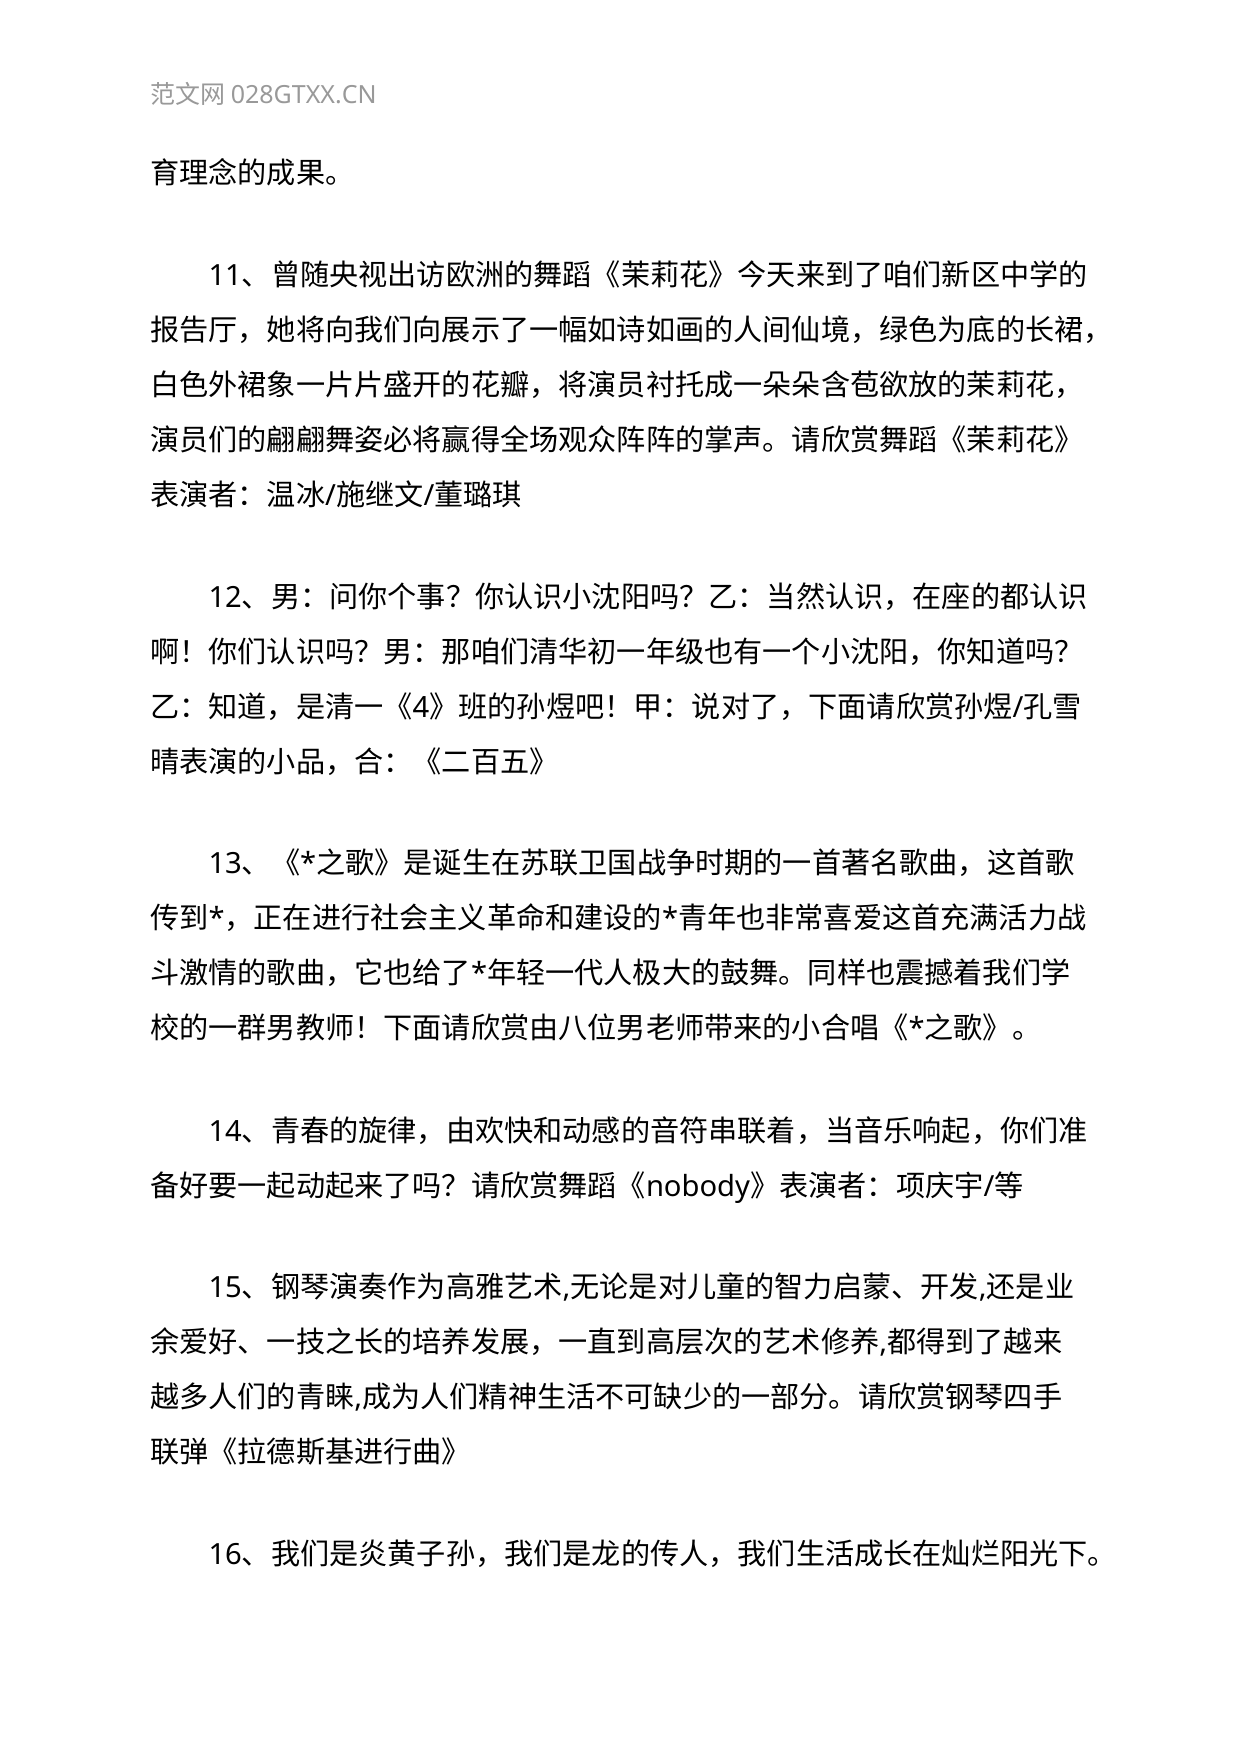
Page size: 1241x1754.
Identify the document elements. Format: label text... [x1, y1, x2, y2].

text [150, 150, 1090, 192]
text 11、曾随央视出访欧洲的舞蹈《茉莉花》今天来到了咱们新区中学的报告厅，她将向我们向展示了一幅如诗如画的人间仙境，绿色为底的长裙，白色外裙象一片片盛开的花瓣，将演员衬托成一朵朵含苞欲放的茉莉花，演员们的翩翩舞姿必将赢得全场观众阵阵的掌声。请欣赏舞蹈《茉莉花》表演者：温冰/施继文/董璐琪 [150, 252, 1090, 514]
text 14、青春的旋律，由欢快和动感的音符串联着，当音乐响起，你们准备好要一起动起来了吗？请欣赏舞蹈《nobody》表演者：项庆宇/等 [150, 1107, 1090, 1204]
text 15、钢琴演奏作为高雅艺术,无论是对儿童的智力启蒙、开发,还是业余爱好、一技之长的培养发展，一直到高层次的艺术修养,都得到了越来越多人们的青睐,成为人们精神生活不可缺少的一部分。请欣赏钢琴四手联弹《拉德斯基进行曲》 [150, 1264, 1090, 1471]
text 13、《*之歌》是诞生在苏联卫国战争时期的一首著名歌曲，这首歌传到*，正在进行社会主义革命和建设的*青年也非常喜爱这首充满活力战斗激情的歌曲，它也给了*年轻一代人极大的鼓舞。同样也震撼着我们学校的一群男教师！下面请欣赏由八位男老师带来的小合唱《*之歌》。 [150, 840, 1090, 1047]
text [150, 1531, 1090, 1573]
text 12、男：问你个事？你认识小沈阳吗？乙：当然认识，在座的都认识啊！你们认识吗？男：那咱们清华初一年级也有一个小沈阳，你知道吗？乙：知道，是清一《4》班的孙煜吧！甲：说对了，下面请欣赏孙煜/孔雪晴表演的小品，合：《二百五》 [150, 573, 1090, 781]
